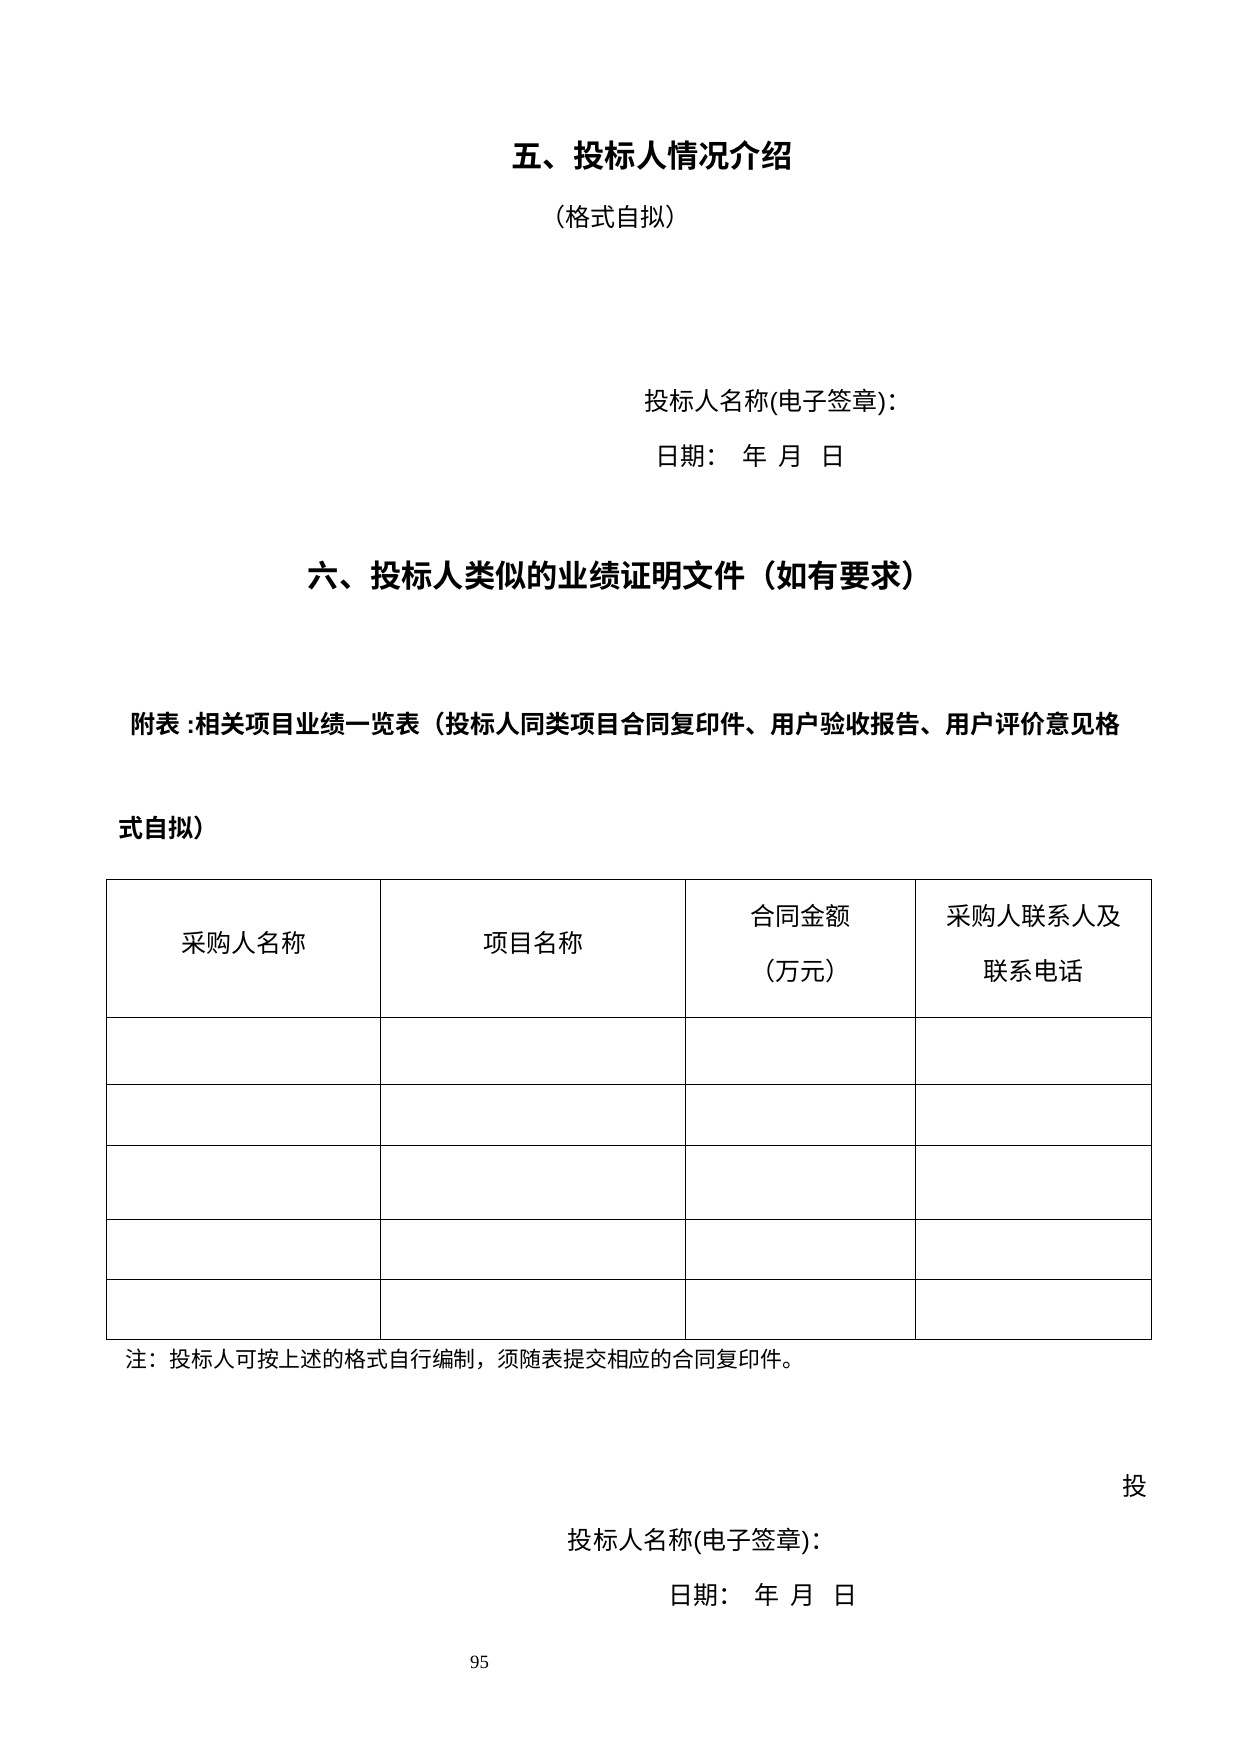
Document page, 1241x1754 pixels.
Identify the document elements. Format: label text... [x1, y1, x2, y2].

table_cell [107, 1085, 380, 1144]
text 五、投标人情况介绍 [118, 131, 1122, 176]
text 六、投标人类似的业绩证明文件（如有要求） [118, 552, 1122, 597]
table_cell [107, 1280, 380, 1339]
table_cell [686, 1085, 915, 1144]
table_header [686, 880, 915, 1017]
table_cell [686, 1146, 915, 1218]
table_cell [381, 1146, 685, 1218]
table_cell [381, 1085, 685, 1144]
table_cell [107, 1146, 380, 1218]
text 日期： 年 月 日 [118, 436, 1122, 472]
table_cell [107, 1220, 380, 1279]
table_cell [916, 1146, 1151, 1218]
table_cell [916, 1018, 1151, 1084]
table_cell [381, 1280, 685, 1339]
text 附表 :相关项目业绩一览表（投标人同类项目合同复印件、用户验收报告、用户评价意见格式自拟） [118, 688, 1122, 861]
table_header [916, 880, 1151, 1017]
text 日期： 年 月 日 [118, 1575, 1122, 1611]
text 投标人名称(电子签章)： [118, 382, 1122, 418]
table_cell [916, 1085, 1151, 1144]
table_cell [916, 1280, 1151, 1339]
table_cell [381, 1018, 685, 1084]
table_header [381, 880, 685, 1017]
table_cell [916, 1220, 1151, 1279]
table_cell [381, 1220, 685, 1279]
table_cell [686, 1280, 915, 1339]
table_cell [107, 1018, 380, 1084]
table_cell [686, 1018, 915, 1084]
text 注：投标人可按上述的格式自行编制，须随表提交相应的合同复印件。 [126, 1340, 1122, 1375]
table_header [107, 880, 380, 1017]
text 投 投标人名称(电子签章)： [118, 1466, 1122, 1557]
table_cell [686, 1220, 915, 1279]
text （格式自拟） [118, 181, 1122, 250]
